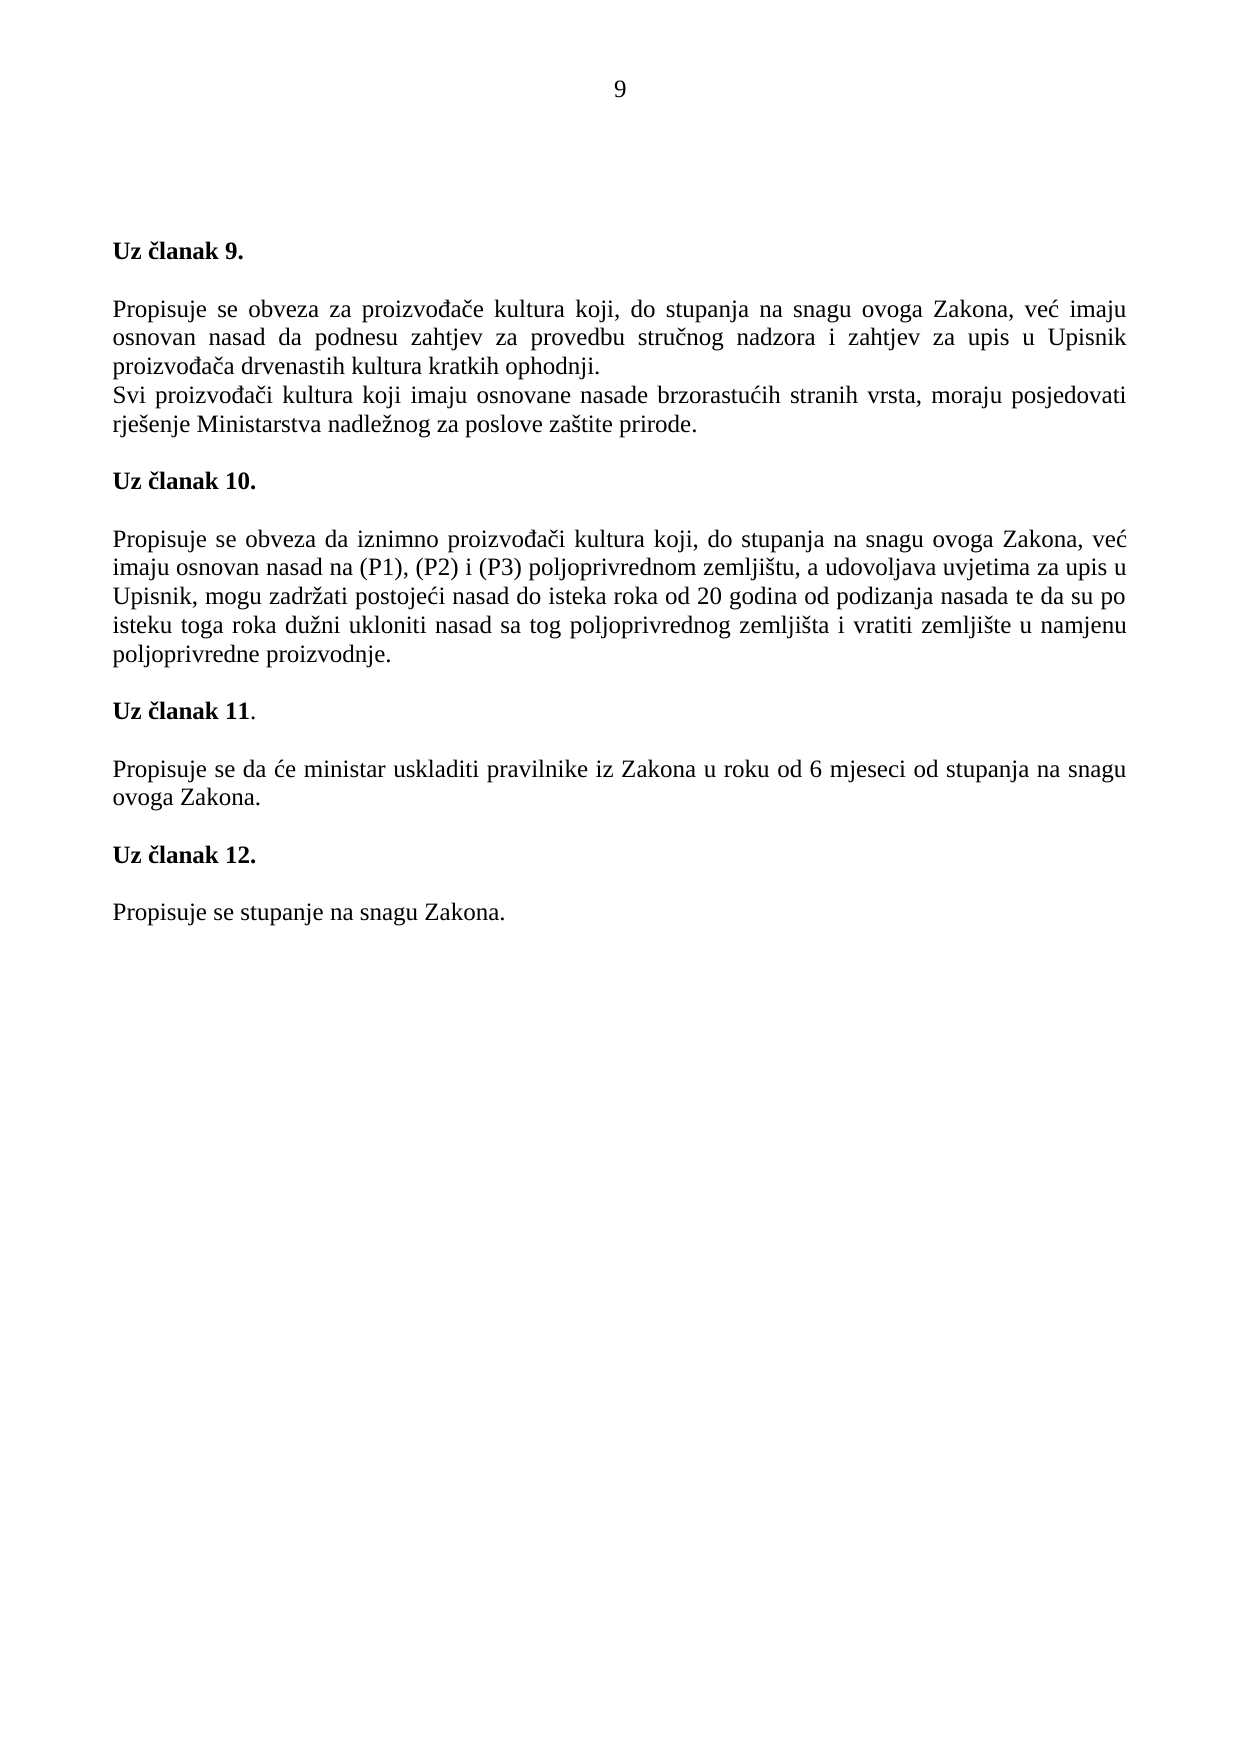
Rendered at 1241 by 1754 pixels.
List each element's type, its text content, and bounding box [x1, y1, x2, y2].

text Propisuje se stupanje na snagu Zakona. [112, 897, 1128, 926]
text Propisuje se da će ministar uskladiti pravilnike iz Zakona u roku od 6 mjeseci od stupanja na snagu ovoga Zakona. [112, 754, 1128, 811]
text Propisuje se obveza za proizvođače kultura koji, do stupanja na snagu ovoga Zakona, već imaju osnovan nasad da podnesu zahtjev za provedbu stručnog nadzora i zahtjev za upis u Upisnik proizvođača drvenastih kultura kratkih ophodnji. [112, 294, 1128, 380]
text Uz članak 12. [112, 840, 1128, 869]
text Uz članak 10. [112, 466, 1128, 495]
text Propisuje se obveza da iznimno proizvođači kultura koji, do stupanja na snagu ovoga Zakona, već imaju osnovan nasad na (P1), (P2) i (P3) poljoprivrednom zemljištu, a udovoljava uvjetima za upis u Upisnik, mogu zadržati postojeći nasad do isteka roka od 20 godina od podizanja nasada te da su po isteku toga roka dužni ukloniti nasad sa tog poljoprivrednog zemljišta i vratiti zemljište u namjenu poljoprivredne proizvodnje. [112, 524, 1128, 667]
text Svi proizvođači kultura koji imaju osnovane nasade brzorastućih stranih vrsta, moraju posjedovati rješenje Ministarstva nadležnog za poslove zaštite prirode. [112, 380, 1128, 437]
text Uz članak 11. [112, 696, 1128, 725]
text Uz članak 9. [112, 236, 1128, 265]
